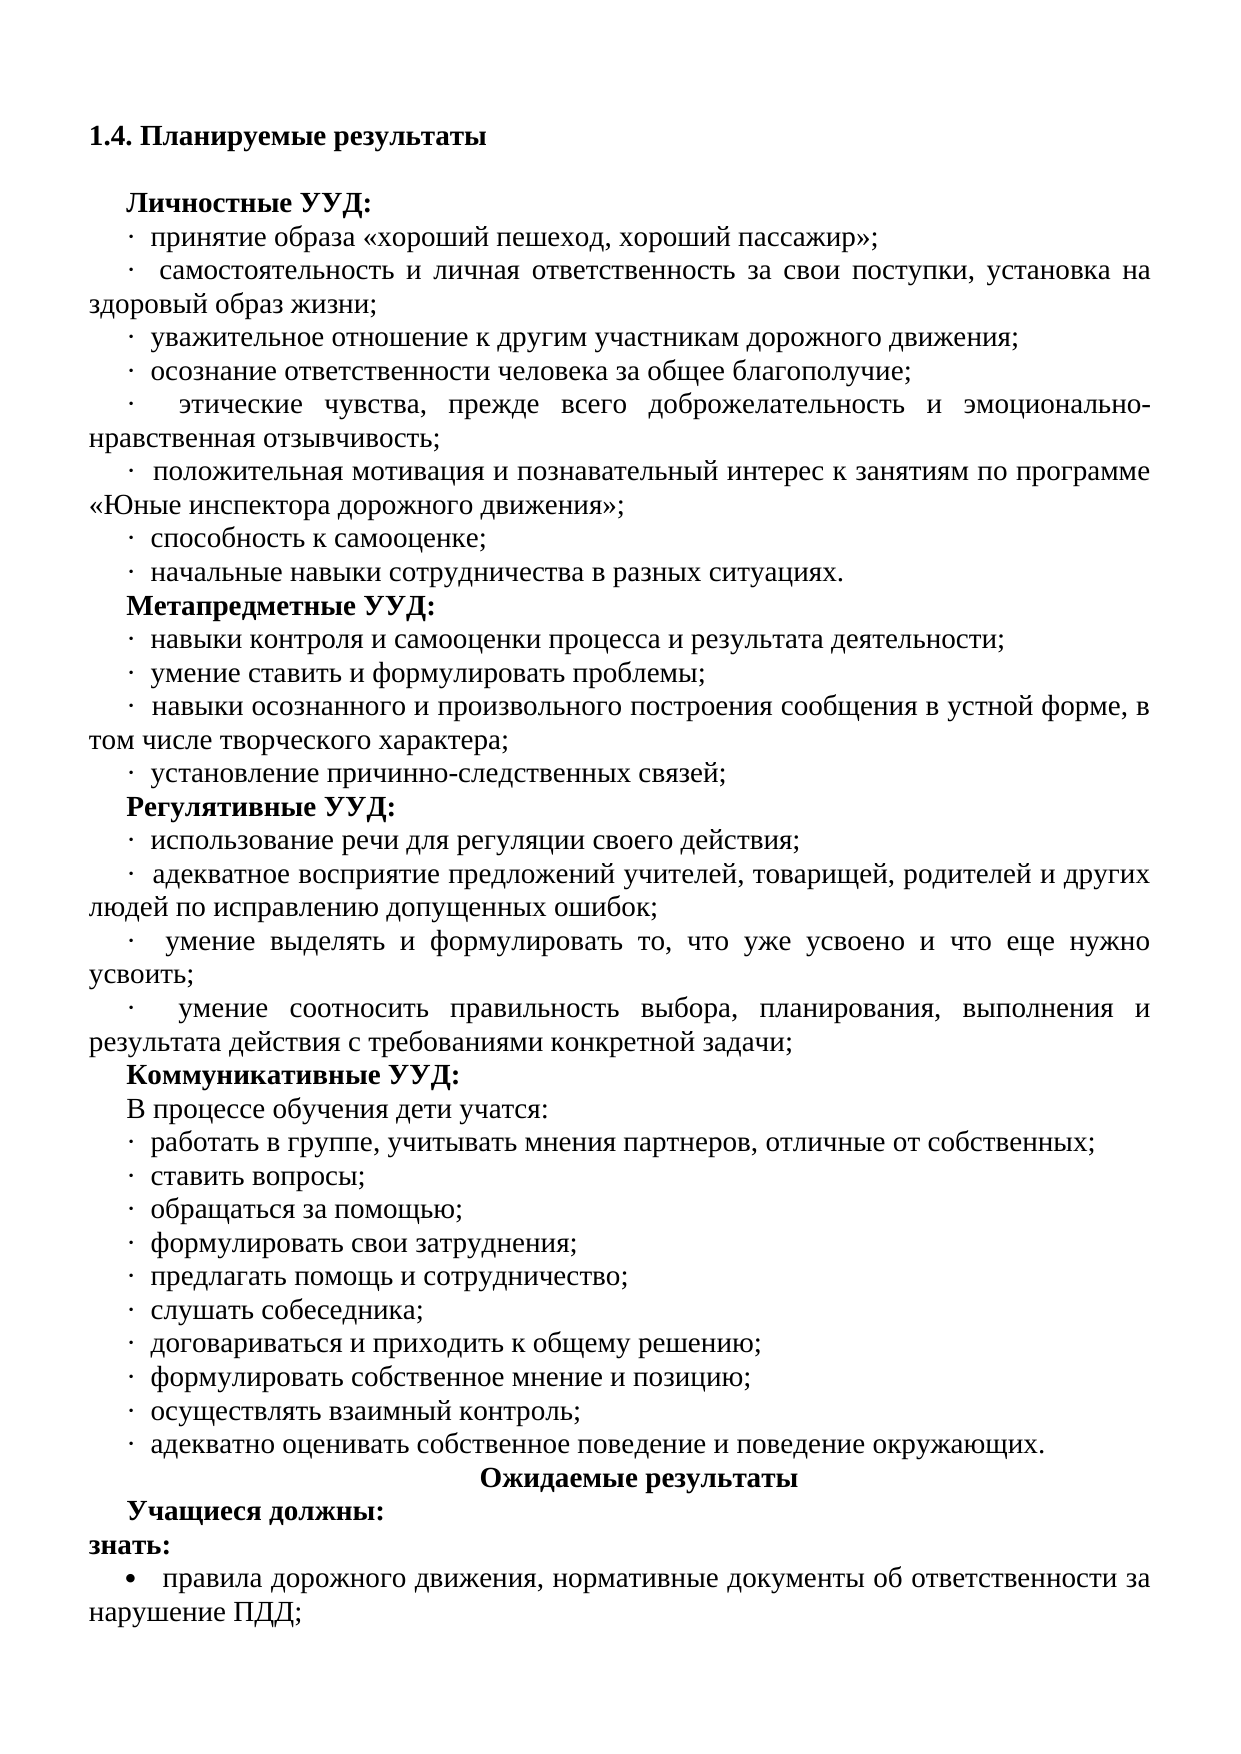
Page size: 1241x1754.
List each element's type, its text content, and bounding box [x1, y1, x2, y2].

text · принятие образа «хороший пешеход, хороший пассажир»; [89, 219, 1152, 252]
text · использование речи для регуляции своего действия; [89, 822, 1152, 856]
text Ожидаемые результаты [89, 1460, 1152, 1493]
text 1.4. Планируемые результаты [89, 118, 1152, 152]
text · положительная мотивация и познавательный интерес к занятиям по программе «Юные инспектора дорожного движения»; [89, 453, 1152, 521]
text · договариваться и приходить к общему решению; [89, 1326, 1152, 1359]
text знать: [89, 1527, 1152, 1560]
text · умение ставить и формулировать проблемы; [89, 655, 1152, 688]
text · умение выделять и формулировать то, что уже усвоено и что еще нужно усвоить; [89, 923, 1152, 990]
text Учащиеся должны: [89, 1493, 1152, 1527]
text · обращаться за помощью; [89, 1191, 1152, 1225]
text · осознание ответственности человека за общее благополучие; [89, 353, 1152, 386]
text · самостоятельность и личная ответственность за свои поступки, установка на здоровый образ жизни; [89, 252, 1152, 319]
text · формулировать собственное мнение и позицию; [89, 1359, 1152, 1393]
text Коммуникативные УУД: [89, 1057, 1152, 1091]
text Метапредметные УУД: [89, 588, 1152, 621]
text · предлагать помощь и сотрудничество; [89, 1258, 1152, 1292]
text · этические чувства, прежде всего доброжелательность и эмоционально-нравственная отзывчивость; [89, 386, 1152, 453]
text · способность к самооценке; [89, 521, 1152, 554]
text · уважительное отношение к другим участникам дорожного движения; [89, 319, 1152, 353]
text Регулятивные УУД: [89, 789, 1152, 822]
text · адекватное восприятие предложений учителей, товарищей, родителей и других людей по исправлению допущенных ошибок; [89, 856, 1152, 923]
text · осуществлять взаимный контроль; [89, 1393, 1152, 1426]
text · слушать собеседника; [89, 1292, 1152, 1326]
list правила дорожного движения, нормативные документы об ответственности за нарушение ПДД; [89, 1560, 1152, 1627]
text В процессе обучения дети учатся: [89, 1091, 1152, 1124]
text · адекватно оценивать собственное поведение и поведение окружающих. [89, 1426, 1152, 1460]
text · навыки контроля и самооценки процесса и результата деятельности; [89, 621, 1152, 655]
text Личностные УУД: [89, 185, 1152, 219]
text · начальные навыки сотрудничества в разных ситуациях. [89, 554, 1152, 588]
text · работать в группе, учитывать мнения партнеров, отличные от собственных; [89, 1124, 1152, 1158]
text · установление причинно-следственных связей; [89, 755, 1152, 789]
text · формулировать свои затруднения; [89, 1225, 1152, 1258]
text · навыки осознанного и произвольного построения сообщения в устной форме, в том числе творческого характера; [89, 688, 1152, 755]
text · умение соотносить правильность выбора, планирования, выполнения и результата действия с требованиями конкретной задачи; [89, 990, 1152, 1057]
text · ставить вопросы; [89, 1158, 1152, 1191]
